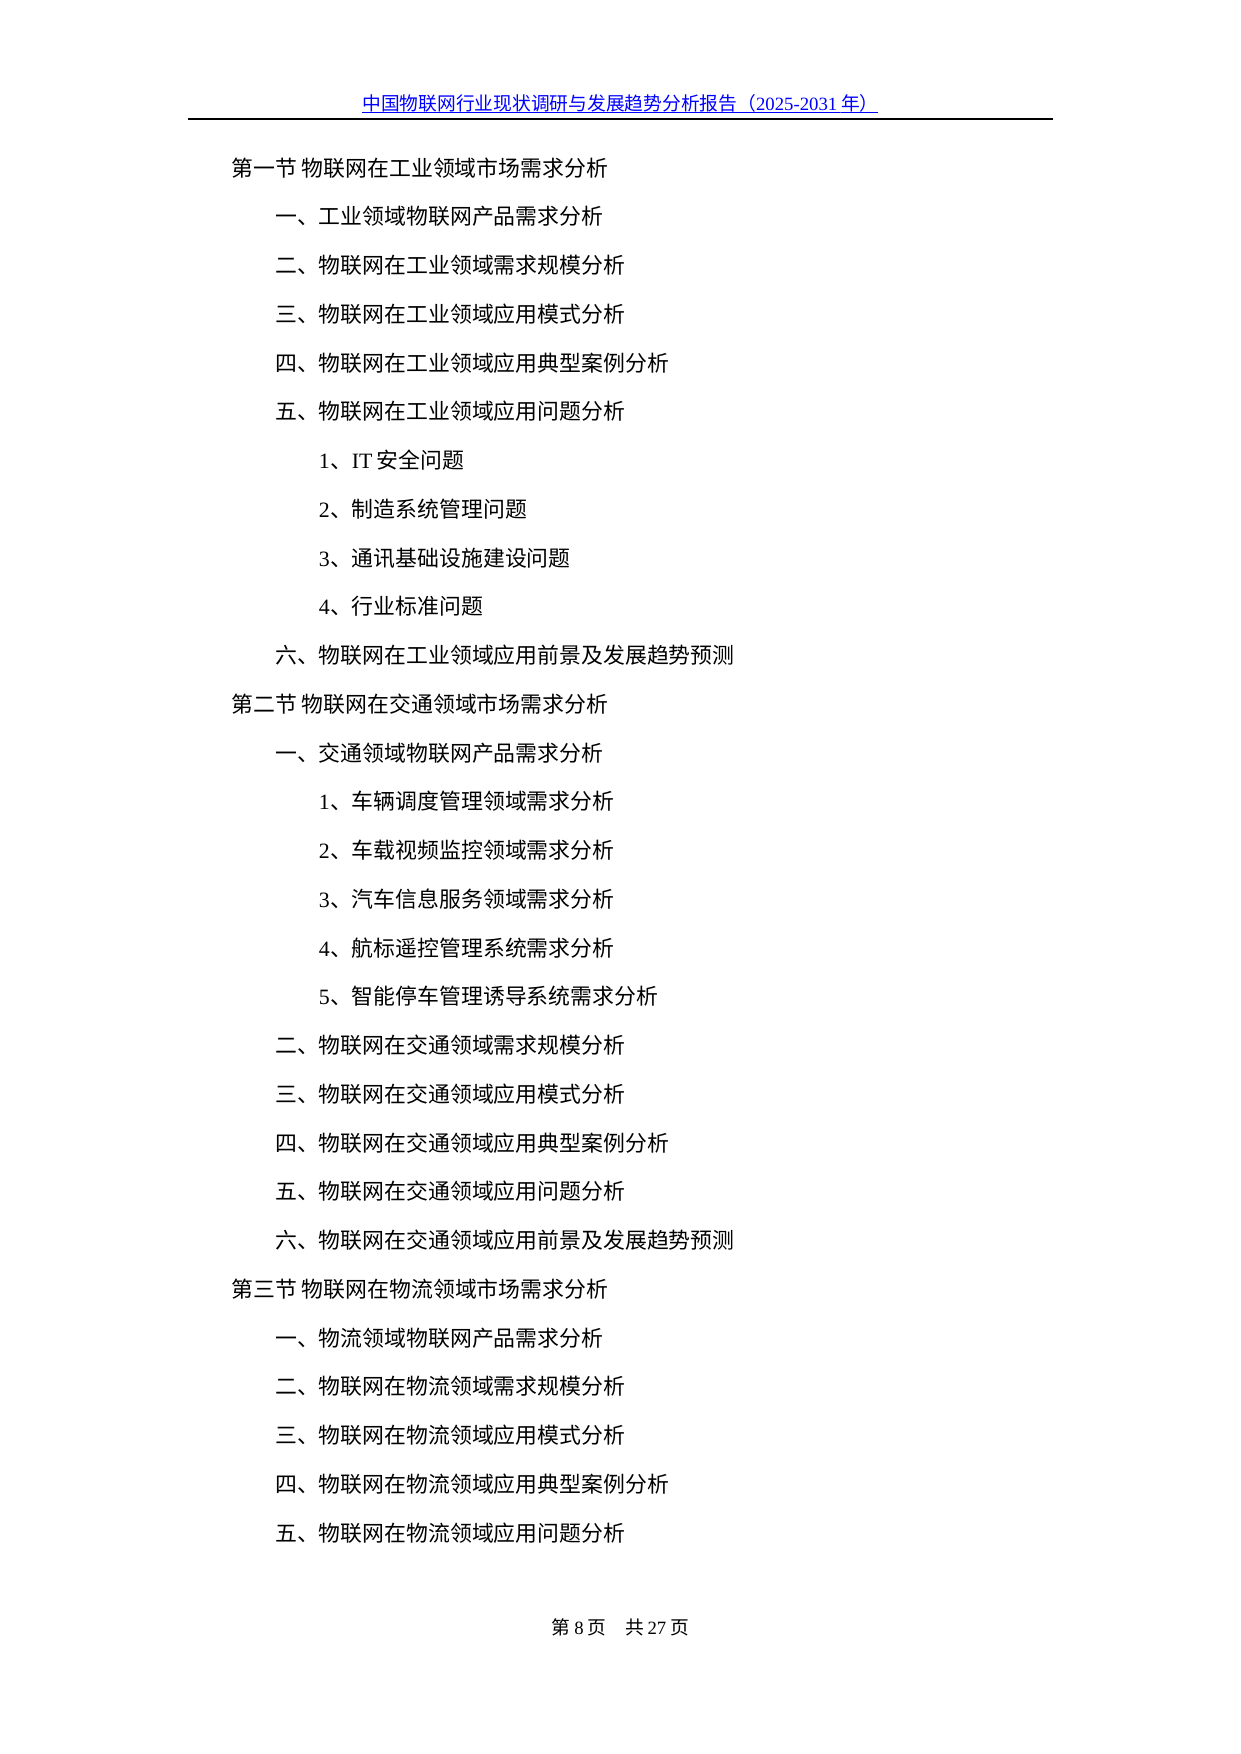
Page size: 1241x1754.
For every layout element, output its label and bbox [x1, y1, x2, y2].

text [187, 150, 1053, 1548]
